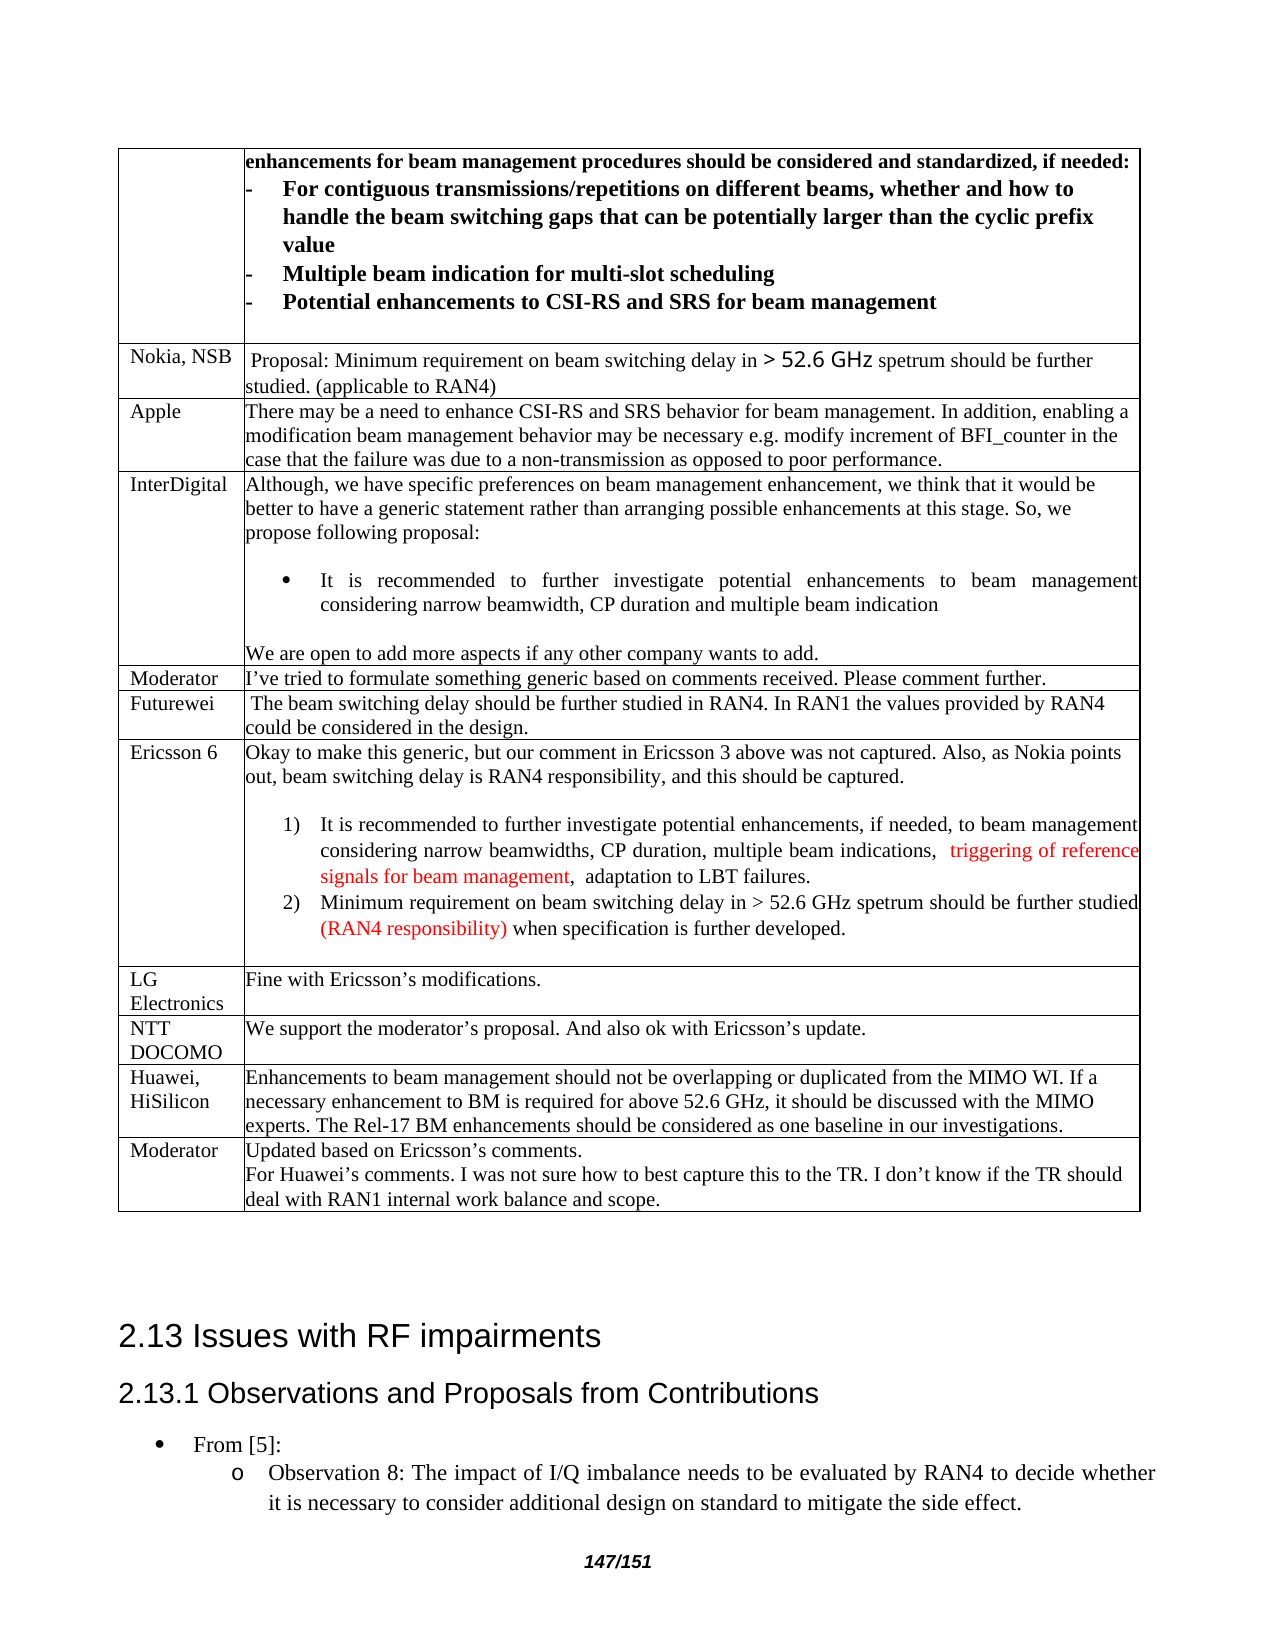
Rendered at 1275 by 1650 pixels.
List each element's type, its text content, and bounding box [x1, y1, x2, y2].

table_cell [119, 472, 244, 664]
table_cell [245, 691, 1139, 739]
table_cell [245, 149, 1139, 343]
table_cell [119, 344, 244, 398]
subtitle 2.13.1 Observations and Proposals from Contributions [118, 1376, 1157, 1409]
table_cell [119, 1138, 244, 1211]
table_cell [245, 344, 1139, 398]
subtitle 2.13 Issues with RF impairments [118, 1316, 1157, 1354]
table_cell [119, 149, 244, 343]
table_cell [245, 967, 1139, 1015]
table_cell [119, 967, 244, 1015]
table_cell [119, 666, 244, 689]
list Observation 8: The impact of I/Q imbalance needs to be evaluated by RAN4 to decide whether it is necessary to consider additional design on standard to mitigate the side effect. [231, 1459, 1157, 1516]
list From [5]: [156, 1431, 1157, 1457]
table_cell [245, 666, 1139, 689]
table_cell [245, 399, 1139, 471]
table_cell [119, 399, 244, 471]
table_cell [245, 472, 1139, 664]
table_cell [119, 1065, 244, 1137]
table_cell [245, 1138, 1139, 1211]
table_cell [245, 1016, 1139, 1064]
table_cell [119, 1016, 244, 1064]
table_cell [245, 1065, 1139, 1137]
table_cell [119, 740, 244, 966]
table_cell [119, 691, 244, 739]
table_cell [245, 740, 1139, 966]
